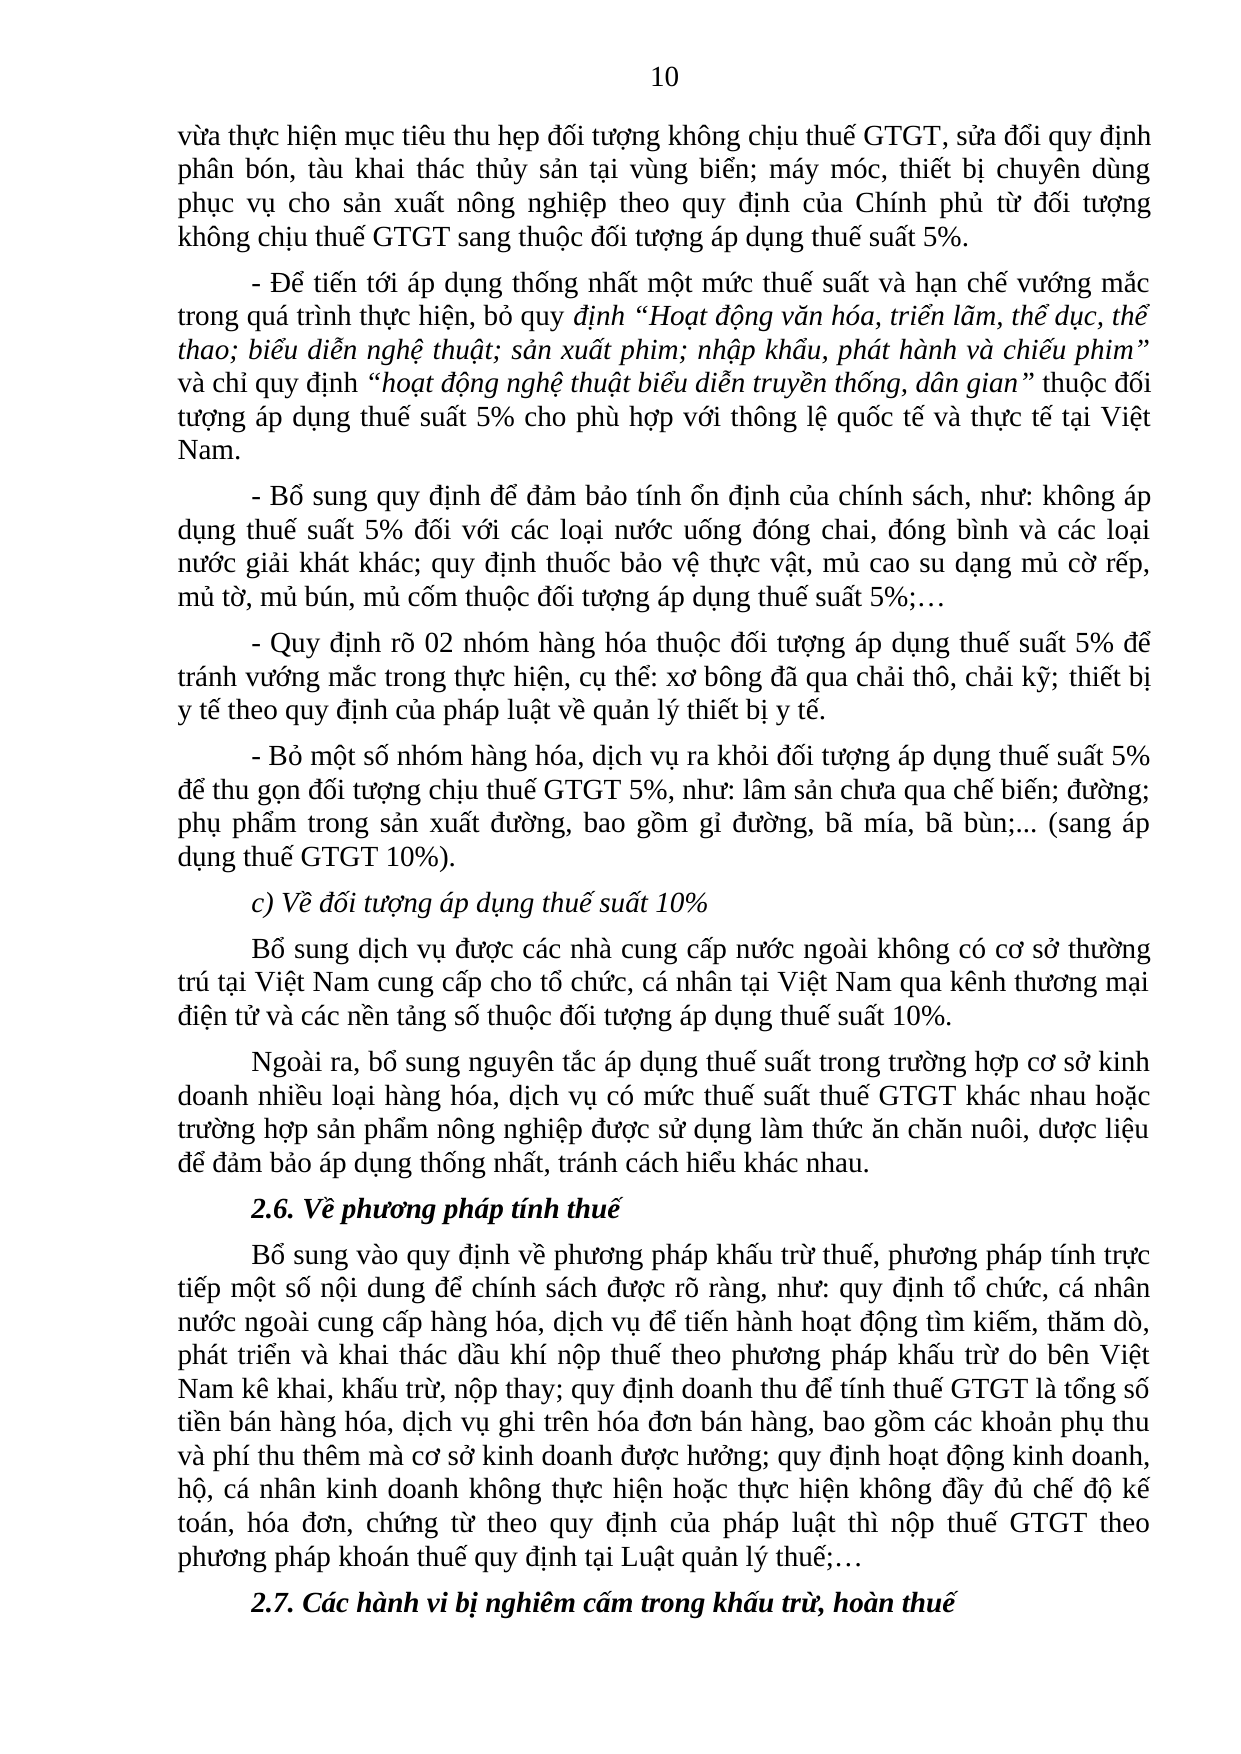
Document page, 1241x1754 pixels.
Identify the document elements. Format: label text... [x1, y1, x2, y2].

text - Để tiến tới áp dụng thống nhất một mức thuế suất và hạn chế vướng mắc trong quá trình thực hiện, bỏ quy định “Hoạt động văn hóa, triển lãm, thể dục, thể thao; biểu diễn nghệ thuật; sản xuất phim; nhập khẩu, phát hành và chiếu phim” và chỉ quy định “hoạt động nghệ thuật biểu diễn truyền thống, dân gian” thuộc đối tượng áp dụng thuế suất 5% cho phù hợp với thông lệ quốc tế và thực tế tại Việt Nam. [177, 265, 1152, 466]
text Ngoài ra, bổ sung nguyên tắc áp dụng thuế suất trong trường hợp cơ sở kinh doanh nhiều loại hàng hóa, dịch vụ có mức thuế suất thuế GTGT khác nhau hoặc trường hợp sản phẩm nông nghiệp được sử dụng làm thức ăn chăn nuôi, dược liệu để đảm bảo áp dụng thống nhất, tránh cách hiểu khác nhau. [177, 1044, 1152, 1178]
text - Quy định rõ 02 nhóm hàng hóa thuộc đối tượng áp dụng thuế suất 5% để tránh vướng mắc trong thực hiện, cụ thể: xơ bông đã qua chải thô, chải kỹ; thiết bị y tế theo quy định của pháp luật về quản lý thiết bị y tế. [177, 625, 1152, 726]
text Bổ sung dịch vụ được các nhà cung cấp nước ngoài không có cơ sở thường trú tại Việt Nam cung cấp cho tổ chức, cá nhân tại Việt Nam qua kênh thương mại điện tử và các nền tảng số thuộc đối tượng áp dụng thuế suất 10%. [177, 931, 1152, 1032]
text - Bỏ một số nhóm hàng hóa, dịch vụ ra khỏi đối tượng áp dụng thuế suất 5% để thu gọn đối tượng chịu thuế GTGT 5%, như: lâm sản chưa qua chế biến; đường; phụ phẩm trong sản xuất đường, bao gồm gỉ đường, bã mía, bã bùn;... (sang áp dụng thuế GTGT 10%). [177, 738, 1152, 872]
text 2.6. Về phương pháp tính thuế [177, 1191, 1152, 1224]
text - Bổ sung quy định để đảm bảo tính ổn định của chính sách, như: không áp dụng thuế suất 5% đối với các loại nước uống đóng chai, đóng bình và các loại nước giải khát khác; quy định thuốc bảo vệ thực vật, mủ cao su dạng mủ cờ rếp, mủ tờ, mủ bún, mủ cốm thuộc đối tượng áp dụng thuế suất 5%;… [177, 478, 1152, 613]
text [177, 118, 1152, 252]
text 2.7. Các hành vi bị nghiêm cấm trong khấu trừ, hoàn thuế [177, 1585, 1152, 1618]
text Bổ sung vào quy định về phương pháp khấu trừ thuế, phương pháp tính trực tiếp một số nội dung để chính sách được rõ ràng, như: quy định tổ chức, cá nhân nước ngoài cung cấp hàng hóa, dịch vụ để tiến hành hoạt động tìm kiếm, thăm dò, phát triển và khai thác dầu khí nộp thuế theo phương pháp khấu trừ do bên Việt Nam kê khai, khấu trừ, nộp thay; quy định doanh thu để tính thuế GTGT là tổng số tiền bán hàng hóa, dịch vụ ghi trên hóa đơn bán hàng, bao gồm các khoản phụ thu và phí thu thêm mà cơ sở kinh doanh được hưởng; quy định hoạt động kinh doanh, hộ, cá nhân kinh doanh không thực hiện hoặc thực hiện không đầy đủ chế độ kế toán, hóa đơn, chứng từ theo quy định của pháp luật thì nộp thuế GTGT theo phương pháp khoán thuế quy định tại Luật quản lý thuế;… [177, 1237, 1152, 1572]
text c) Về đối tượng áp dụng thuế suất 10% [177, 885, 1152, 918]
